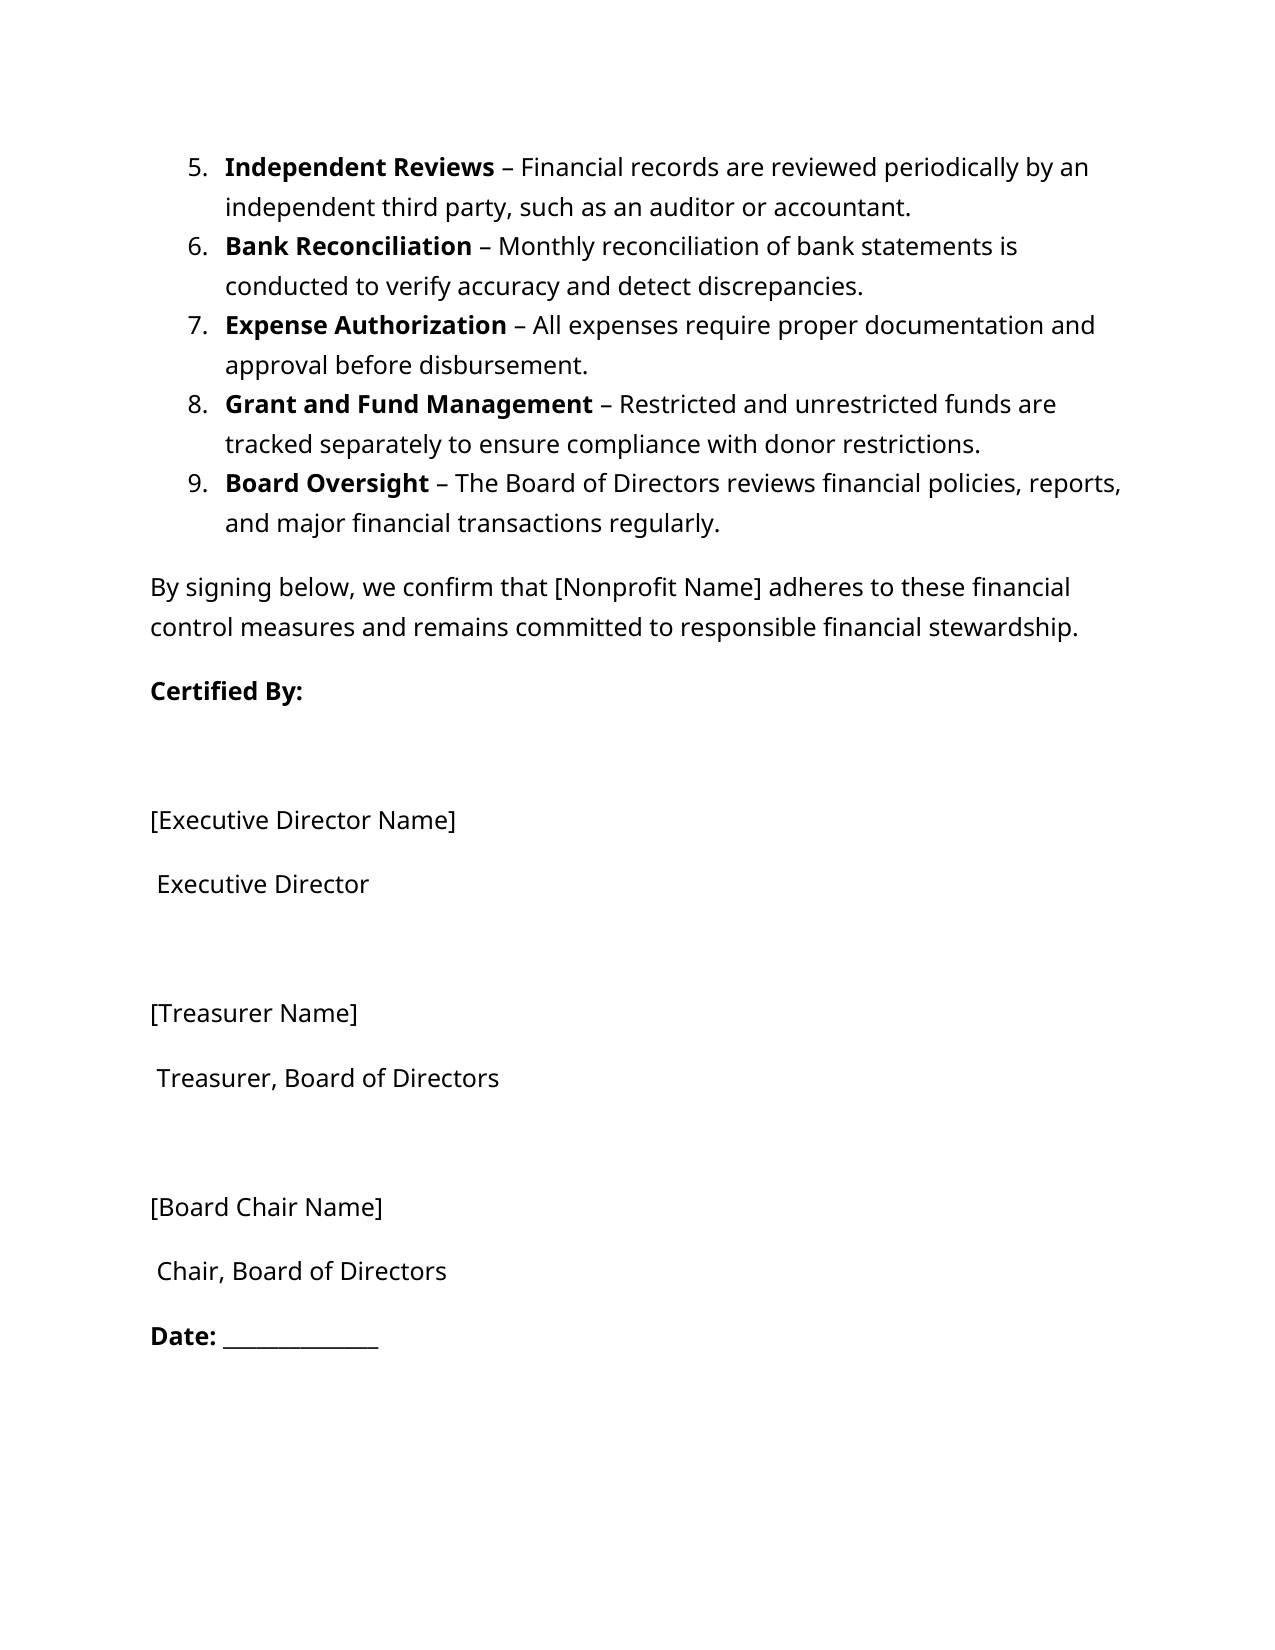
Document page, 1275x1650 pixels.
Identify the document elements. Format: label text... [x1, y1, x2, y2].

text Certified By: [150, 674, 1125, 708]
text Chair, Board of Directors [150, 1254, 1125, 1288]
list Board Oversight – The Board of Directors reviews financial policies, reports, and major financial transactions regularly. [187, 466, 1125, 539]
text [Treasurer Name] [150, 996, 1125, 1030]
text [Executive Director Name] [150, 803, 1125, 837]
list Independent Reviews – Financial records are reviewed periodically by an independent third party, such as an auditor or accountant. [187, 150, 1125, 223]
list Bank Reconciliation – Monthly reconciliation of bank statements is conducted to verify accuracy and detect discrepancies. [187, 229, 1125, 302]
text [Board Chair Name] [150, 1189, 1125, 1224]
text By signing below, we confirm that [Nonprofit Name] adheres to these financial control measures and remains committed to responsible financial stewardship. [150, 570, 1125, 643]
text Treasurer, Board of Directors [150, 1061, 1125, 1095]
list Grant and Fund Management – Restricted and unrestricted funds are tracked separately to ensure compliance with donor restrictions. [187, 387, 1125, 460]
text Executive Director [150, 867, 1125, 901]
text Date: ______________ [150, 1318, 1125, 1353]
list Expense Authorization – All expenses require proper documentation and approval before disbursement. [187, 308, 1125, 381]
